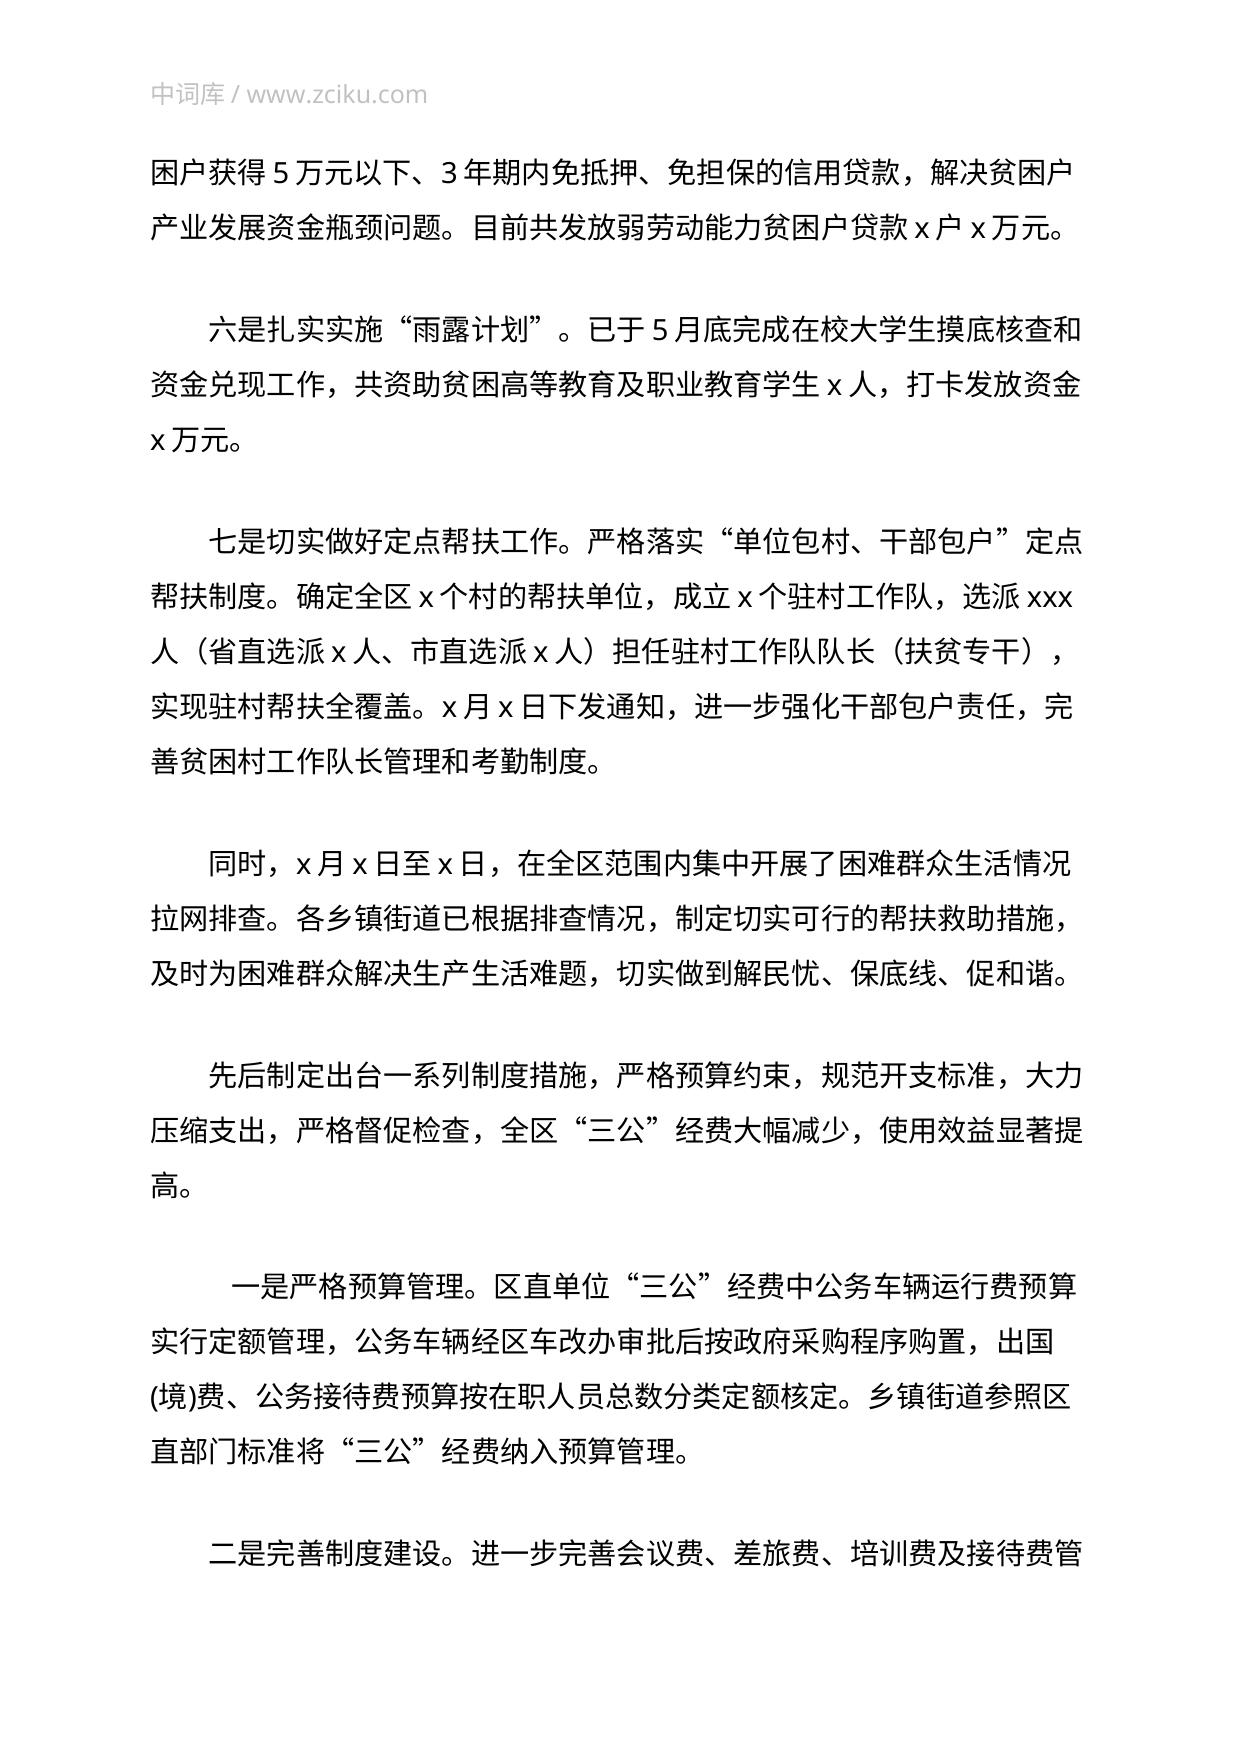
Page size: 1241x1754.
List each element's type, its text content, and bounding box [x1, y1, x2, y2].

text 一是严格预算管理。区直单位“三公”经费中公务车辆运行费预算实行定额管理，公务车辆经区车改办审批后按政府采购程序购置，出国(境)费、公务接待费预算按在职人员总数分类定额核定。乡镇街道参照区直部门标准将“三公”经费纳入预算管理。 [150, 1264, 1090, 1471]
text 先后制定出台一系列制度措施，严格预算约束，规范开支标准，大力压缩支出，严格督促检查，全区“三公”经费大幅减少，使用效益显著提高。 [150, 1052, 1090, 1204]
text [150, 150, 1090, 247]
text 同时，x月x日至x日，在全区范围内集中开展了困难群众生活情况拉网排查。各乡镇街道已根据排查情况，制定切实可行的帮扶救助措施，及时为困难群众解决生产生活难题，切实做到解民忧、保底线、促和谐。 [150, 841, 1090, 993]
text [150, 1531, 1090, 1573]
text 七是切实做好定点帮扶工作。严格落实“单位包村、干部包户”定点帮扶制度。确定全区x个村的帮扶单位，成立x个驻村工作队，选派xxx人（省直选派x人、市直选派x人）担任驻村工作队队长（扶贫专干），实现驻村帮扶全覆盖。x月x日下发通知，进一步强化干部包户责任，完善贫困村工作队长管理和考勤制度。 [150, 519, 1090, 781]
text 六是扎实实施“雨露计划”。已于5月底完成在校大学生摸底核查和资金兑现工作，共资助贫困高等教育及职业教育学生x人，打卡发放资金x万元。 [150, 307, 1090, 459]
